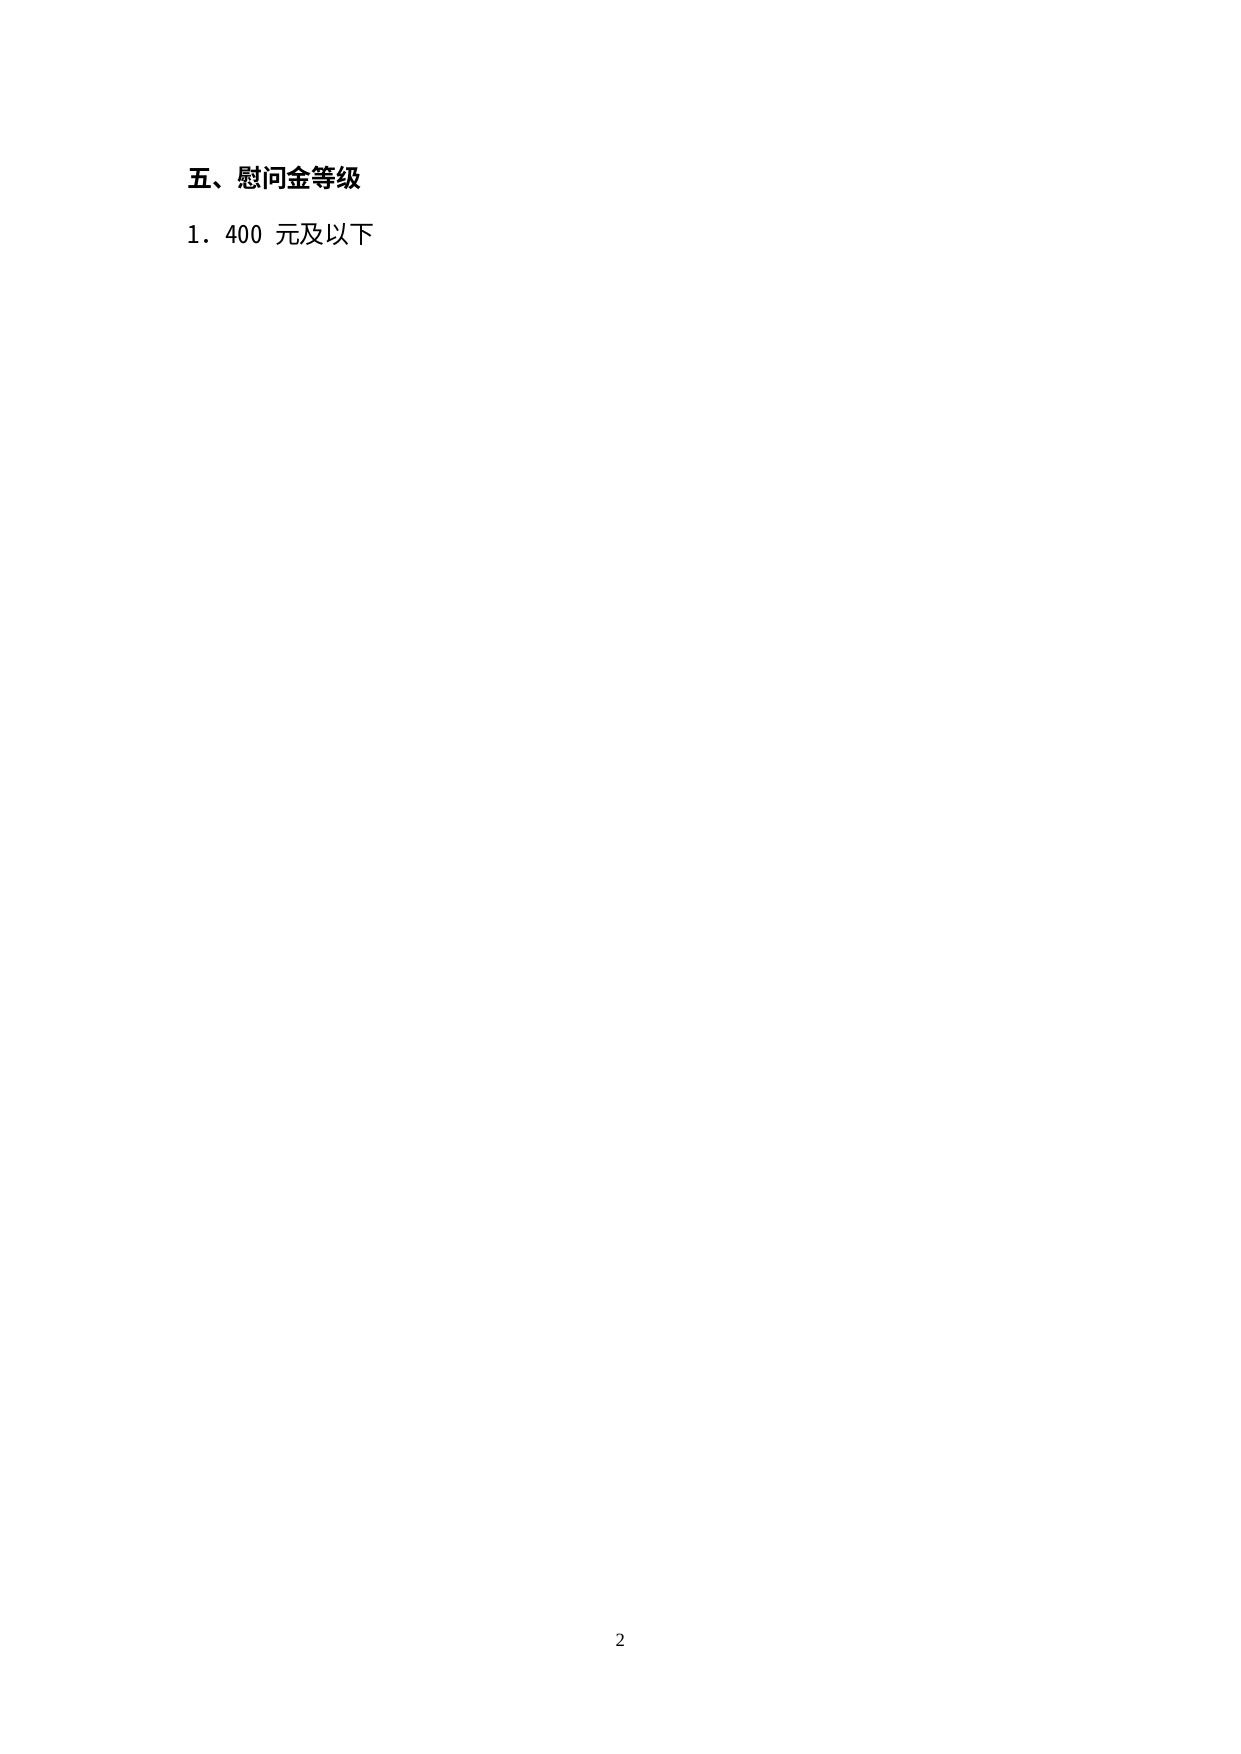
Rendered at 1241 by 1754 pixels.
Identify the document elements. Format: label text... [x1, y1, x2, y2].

subtitle 五、慰问金等级 [187, 158, 1165, 194]
text 1．400 元及以下 [187, 214, 1165, 251]
